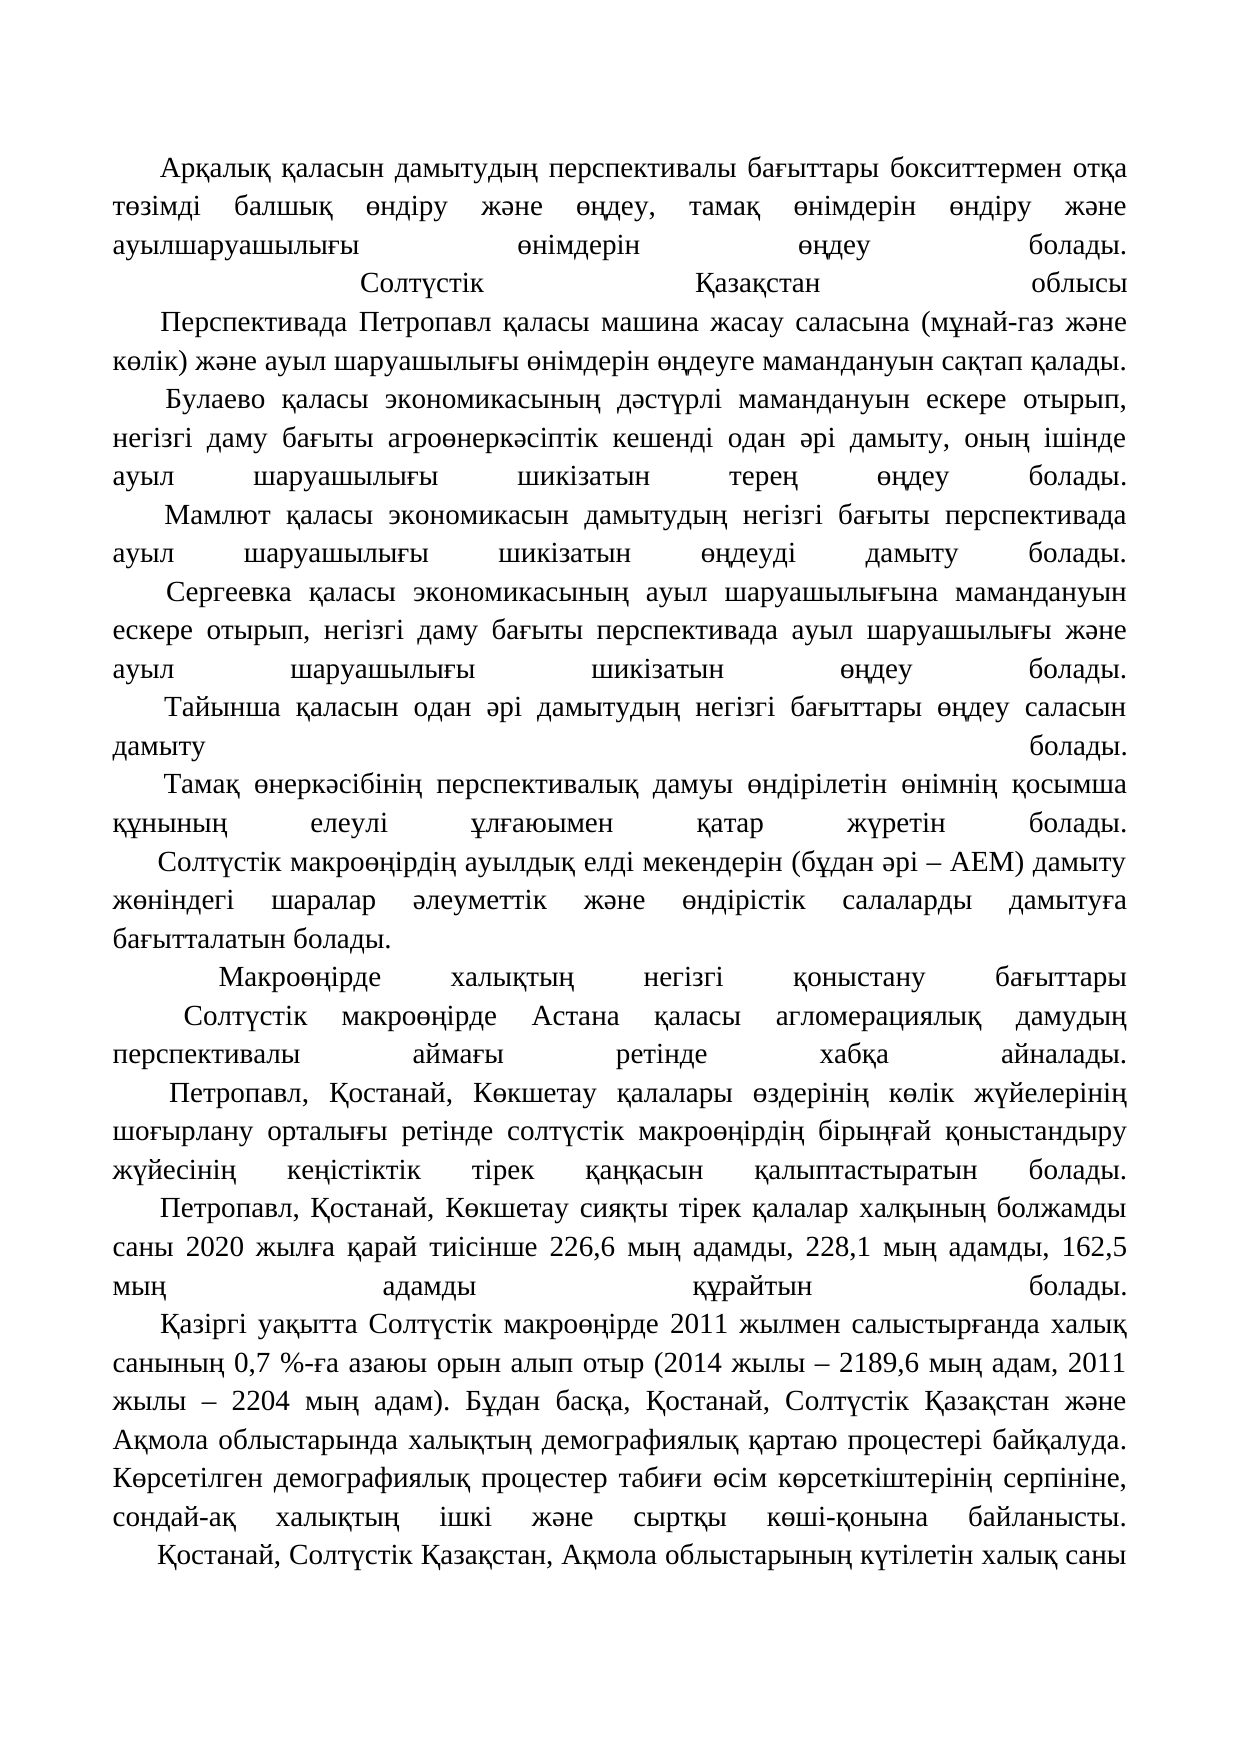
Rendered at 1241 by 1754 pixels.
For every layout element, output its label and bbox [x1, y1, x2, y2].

text [112, 959, 1128, 1571]
text [112, 150, 1128, 954]
